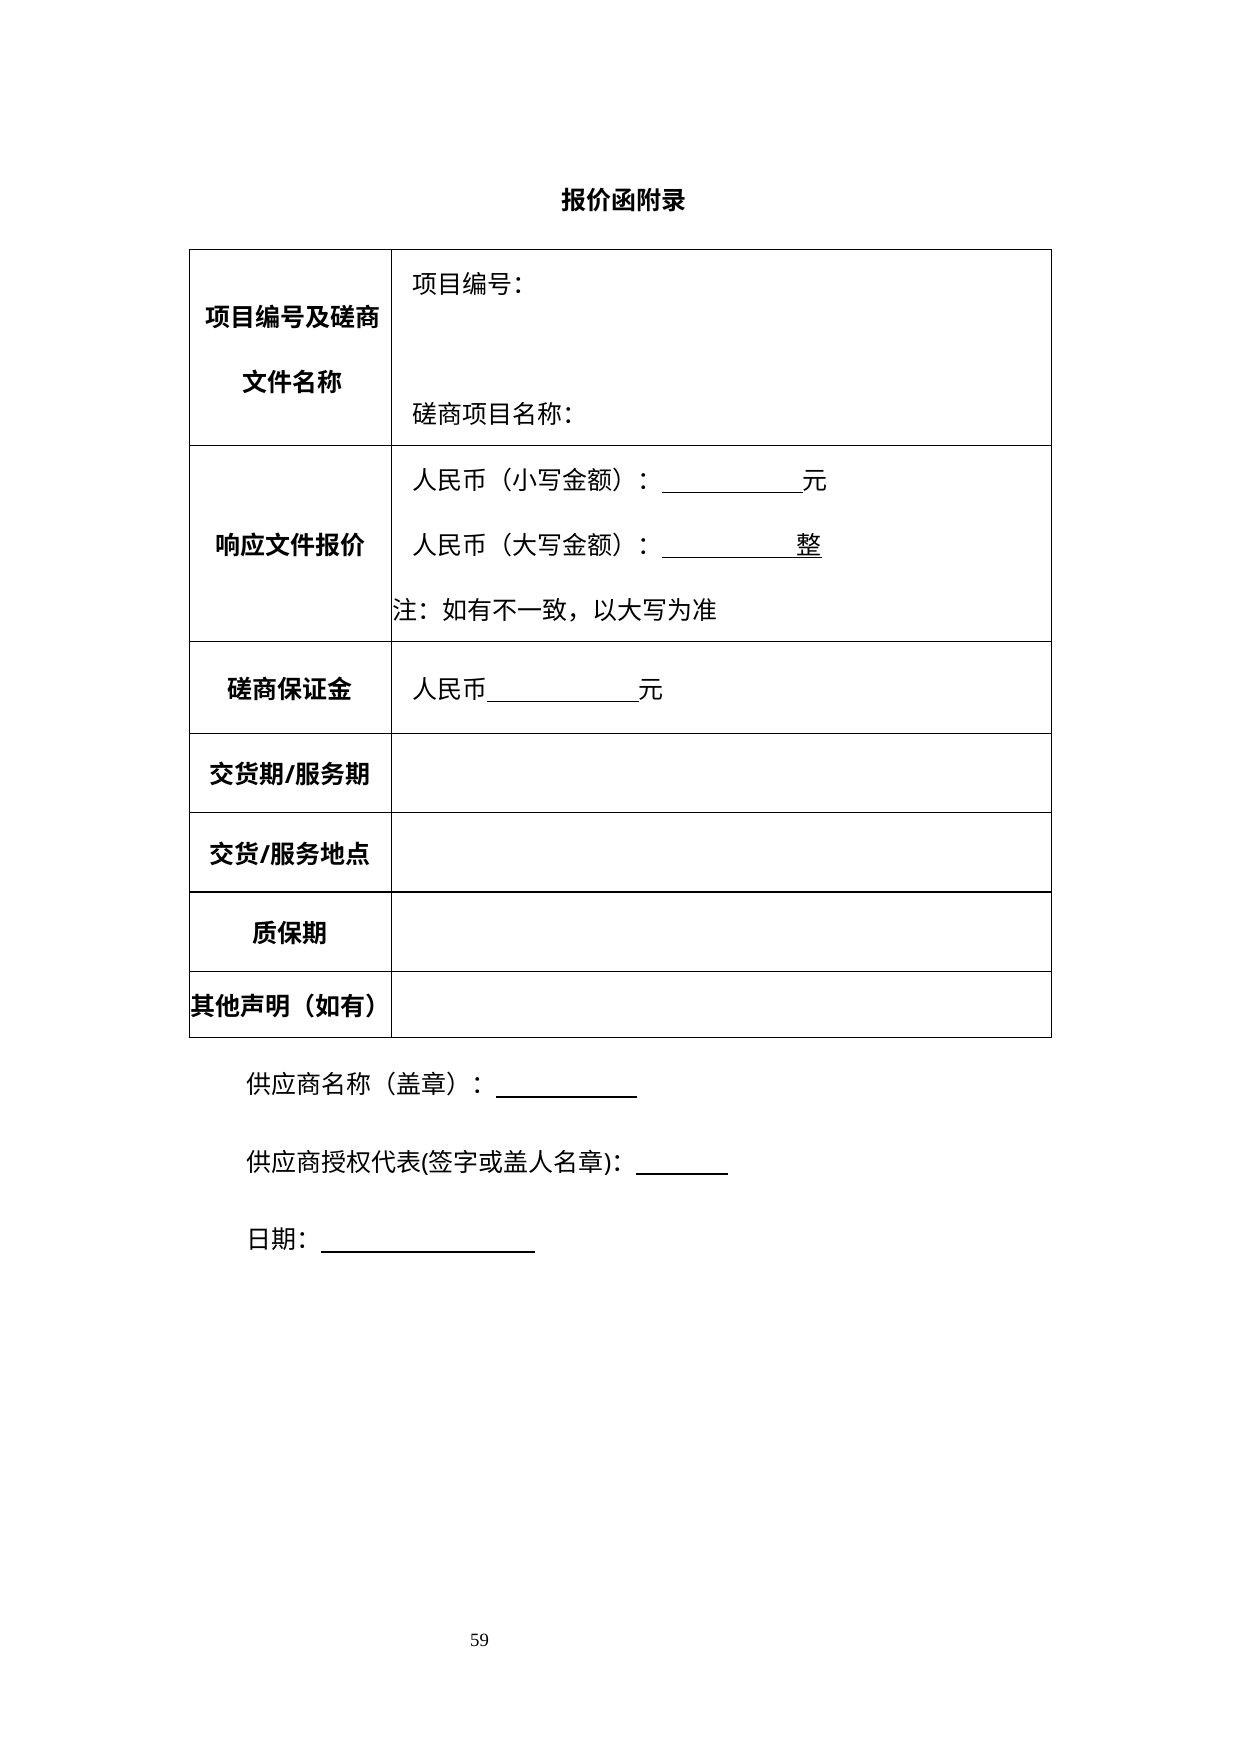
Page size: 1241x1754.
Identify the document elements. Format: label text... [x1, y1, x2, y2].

table_cell 质保期 [190, 893, 391, 971]
table_cell 人民币 元 [392, 642, 1051, 733]
table_cell 交货/服务地点 [190, 813, 391, 891]
table_cell 人民币（小写金额）： 元 人民币（大写金额）： 整 注：如有不一致，以大写为准 [392, 446, 1051, 641]
table_cell [392, 734, 1051, 812]
table_header 项目编号及磋商文件名称 [190, 250, 391, 445]
text 报价函附录 [171, 166, 1069, 231]
table_cell [392, 813, 1051, 891]
table_cell 响应文件报价 [190, 446, 391, 641]
text 供应商授权代表(签字或盖人名章)： [171, 1128, 1069, 1193]
table_cell 交货期/服务期 [190, 734, 391, 812]
text 日期： [171, 1205, 1069, 1270]
text 供应商名称（盖章）： [171, 1050, 1069, 1115]
table_cell 其他声明（如有） [190, 972, 391, 1037]
table_cell [392, 972, 1051, 1037]
table_cell [392, 893, 1051, 971]
table_cell 磋商保证金 [190, 642, 391, 733]
table_header 项目编号： 磋商项目名称： [392, 250, 1051, 445]
